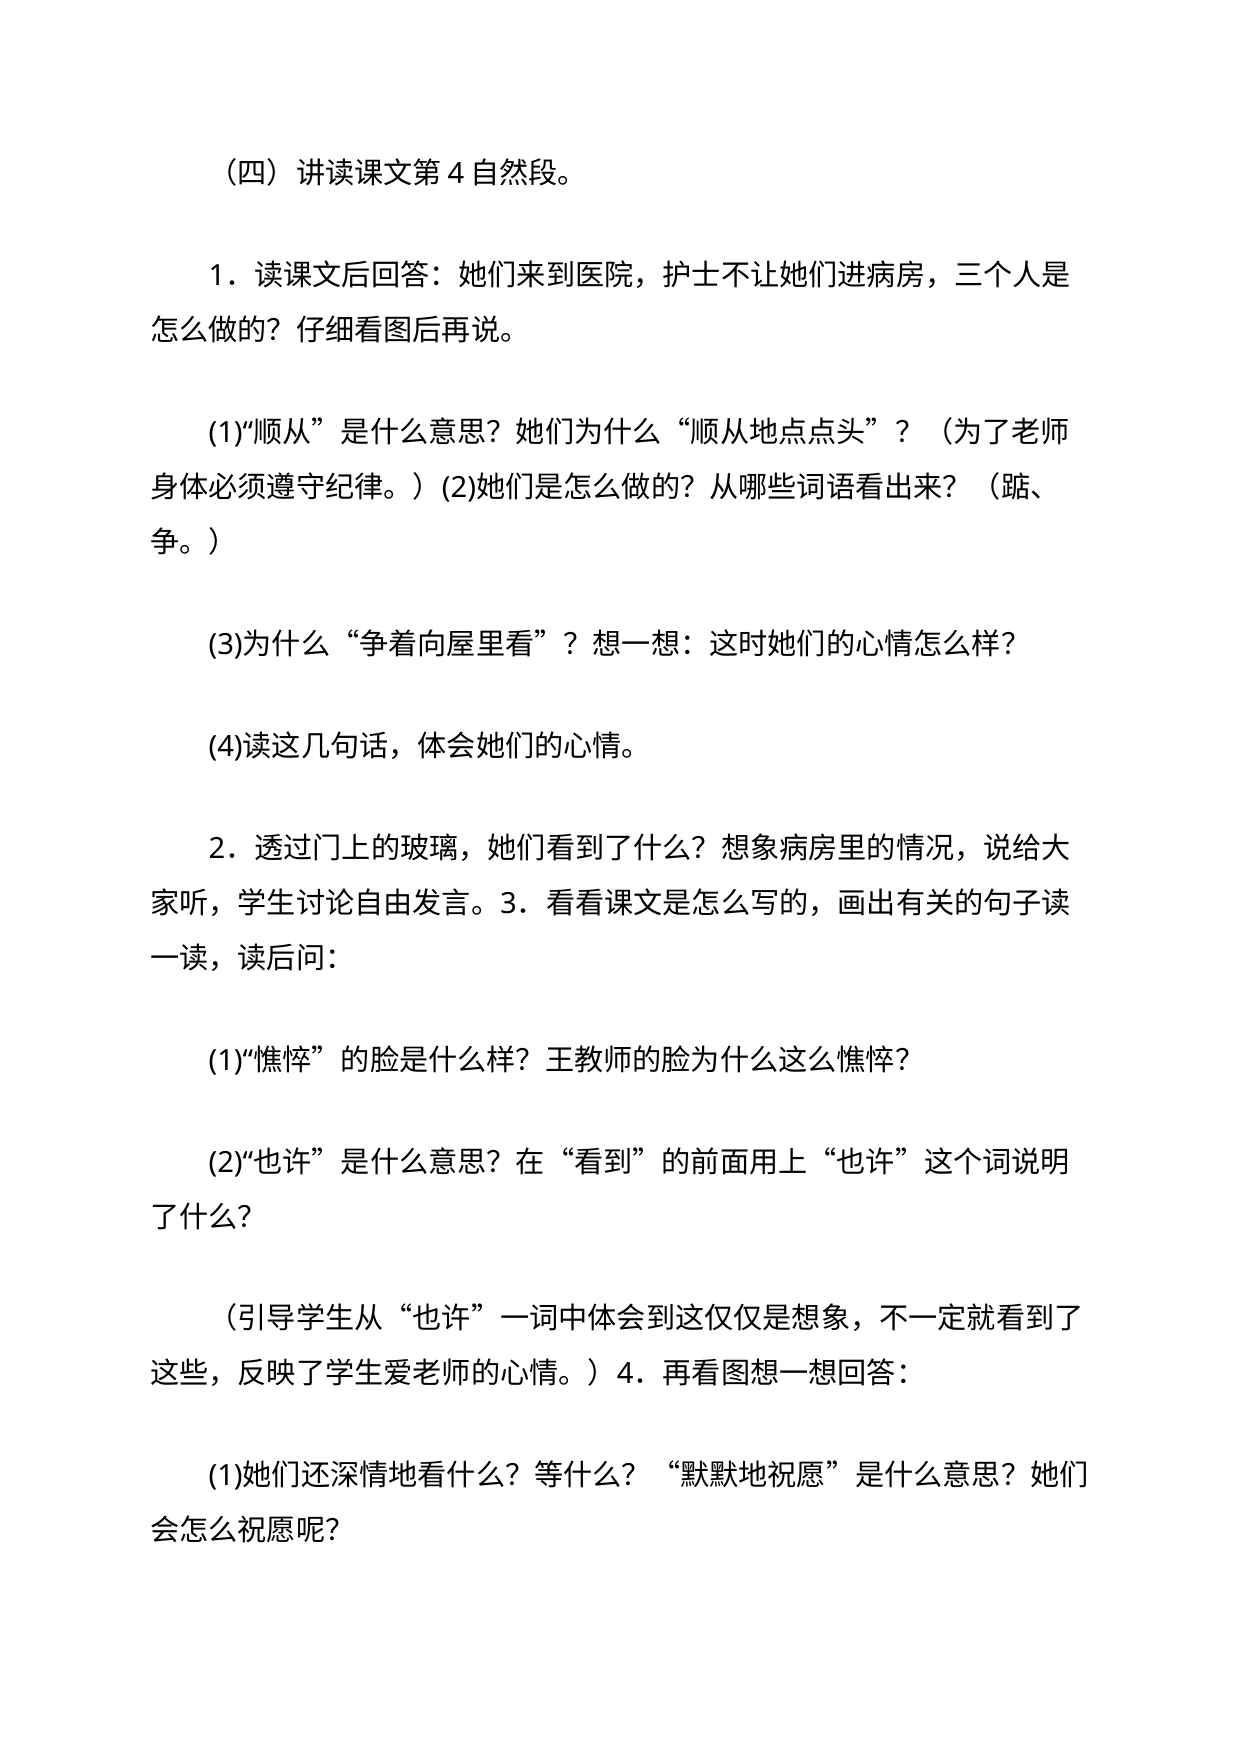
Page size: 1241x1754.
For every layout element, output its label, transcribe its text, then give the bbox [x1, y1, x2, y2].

text (1)“憔悴”的脸是什么样？王教师的脸为什么这么憔悴？ [150, 1036, 1090, 1079]
text (2)“也许”是什么意思？在“看到”的前面用上“也许”这个词说明了什么？ [150, 1138, 1090, 1236]
text (1)“顺从”是什么意思？她们为什么“顺从地点点头”？（为了老师身体必须遵守纪律。）(2)她们是怎么做的？从哪些词语看出来？（踮、争。） [150, 409, 1090, 561]
text 2．透过门上的玻璃，她们看到了什么？想象病房里的情况，说给大家听，学生讨论自由发言。3．看看课文是怎么写的，画出有关的句子读一读，读后问： [150, 824, 1090, 977]
text (3)为什么“争着向屋里看”？想一想：这时她们的心情怎么样？ [150, 621, 1090, 663]
text 1．读课文后回答：她们来到医院，护士不让她们进病房，三个人是怎么做的？仔细看图后再说。 [150, 252, 1090, 349]
text (4)读这几句话，体会她们的心情。 [150, 722, 1090, 765]
text （引导学生从“也许”一词中体会到这仅仅是想象，不一定就看到了这些，反映了学生爱老师的心情。）4．再看图想一想回答： [150, 1295, 1090, 1392]
text (1)她们还深情地看什么？等什么？“默默地祝愿”是什么意思？她们会怎么祝愿呢？ [150, 1452, 1090, 1549]
text （四）讲读课文第4自然段。 [150, 150, 1090, 192]
